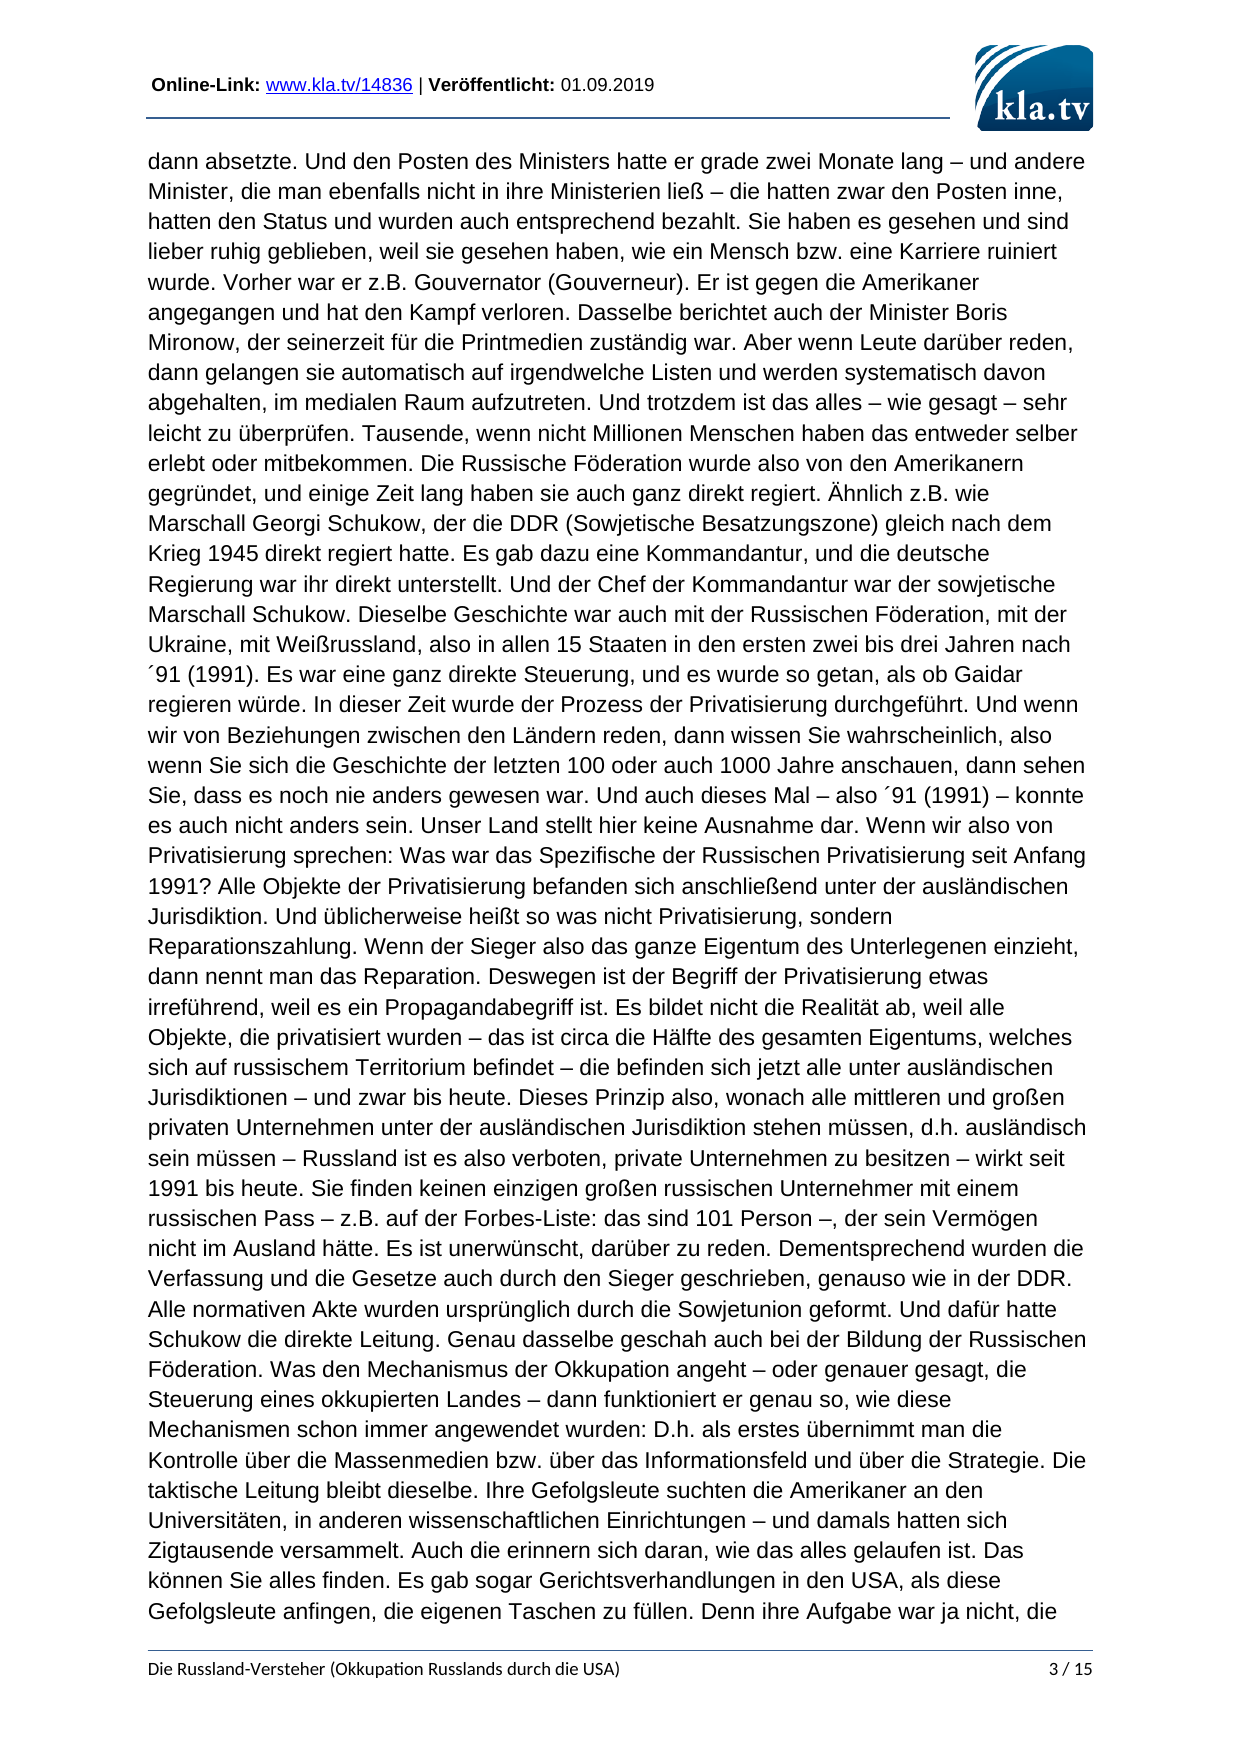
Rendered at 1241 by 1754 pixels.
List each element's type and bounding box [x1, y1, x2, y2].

text [148, 148, 1093, 1624]
